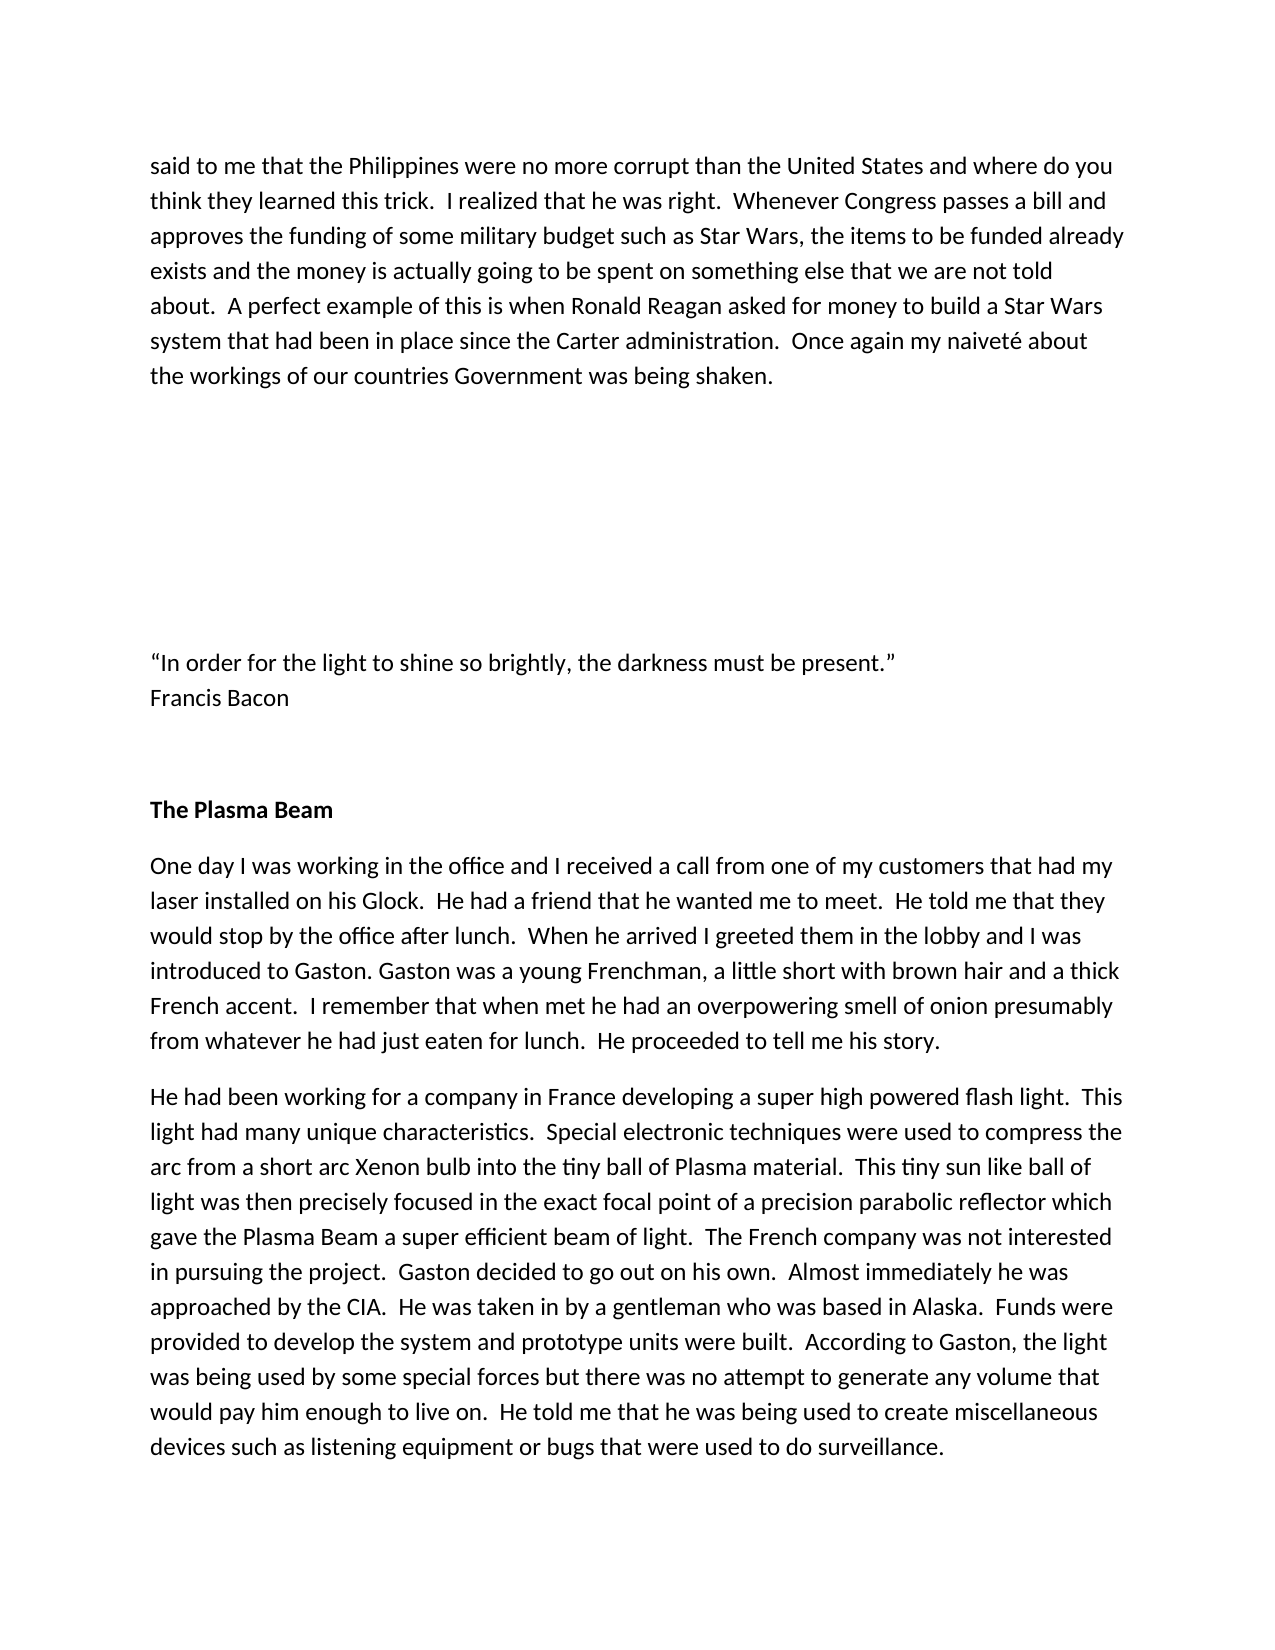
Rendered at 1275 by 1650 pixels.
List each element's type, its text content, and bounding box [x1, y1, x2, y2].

text The Plasma Beam [150, 794, 1125, 825]
text “In order for the light to shine so brightly, the darkness must be present.” Francis Bacon [150, 647, 1125, 713]
text He had been working for a company in France developing a super high powered flash light. This light had many unique characteristics. Special electronic techniques were used to compress the arc from a short arc Xenon bulb into the tiny ball of Plasma material. This tiny sun like ball of light was then precisely focused in the exact focal point of a precision parabolic reflector which gave the Plasma Beam a super efficient beam of light. The French company was not interested in pursuing the project. Gaston decided to go out on his own. Almost immediately he was approached by the CIA. He was taken in by a gentleman who was based in Alaska. Funds were provided to develop the system and prototype units were built. According to Gaston, the light was being used by some special forces but there was no attempt to generate any volume that would pay him enough to live on. He told me that he was being used to create miscellaneous devices such as listening equipment or bugs that were used to do surveillance. [150, 1081, 1125, 1461]
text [150, 150, 1125, 391]
text One day I was working in the office and I received a call from one of my customers that had my laser installed on his Glock. He had a friend that he wanted me to meet. He told me that they would stop by the office after lunch. When he arrived I greeted them in the lobby and I was introduced to Gaston. Gaston was a young Frenchman, a little short with brown hair and a thick French accent. I remember that when met he had an overpowering smell of onion presumably from whatever he had just eaten for lunch. He proceeded to tell me his story. [150, 850, 1125, 1056]
